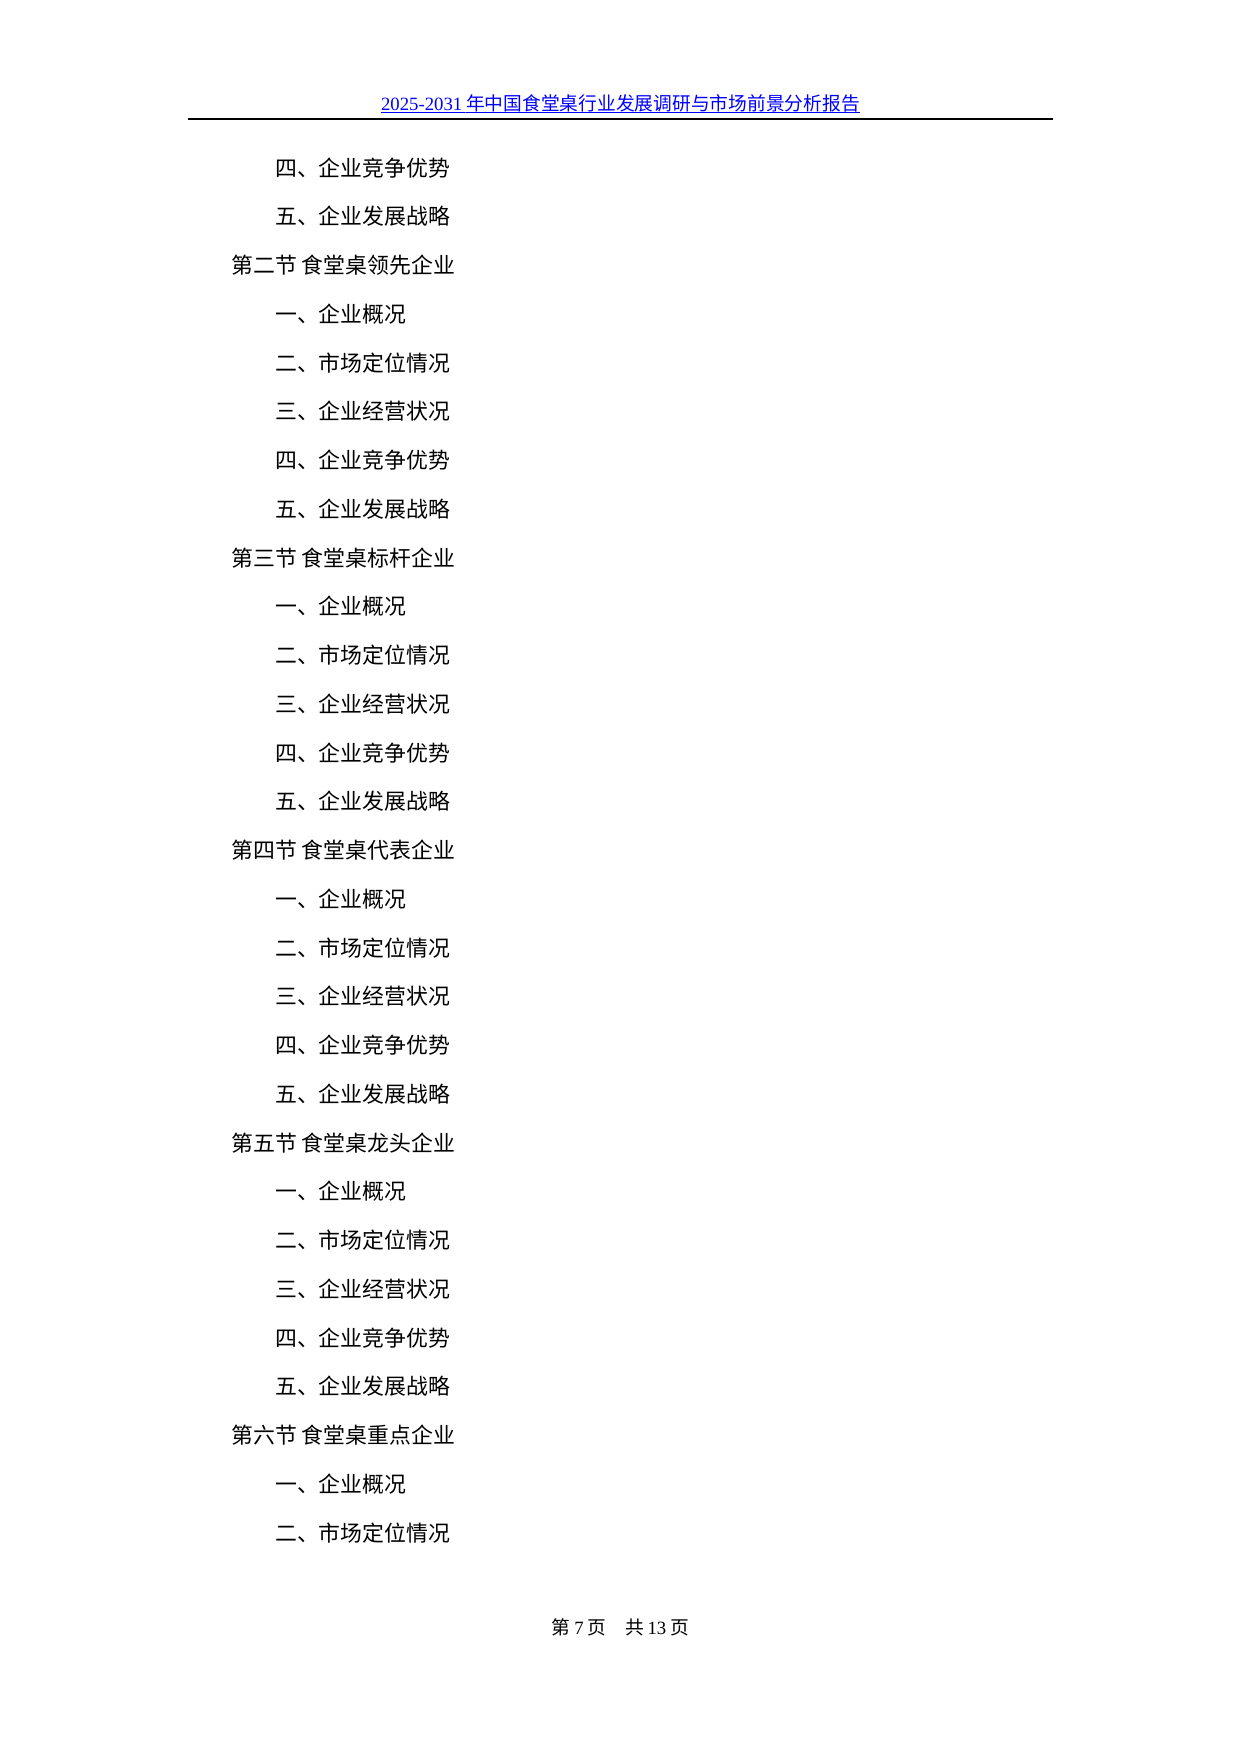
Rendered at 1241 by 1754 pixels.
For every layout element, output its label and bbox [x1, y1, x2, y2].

text [187, 150, 1053, 1548]
